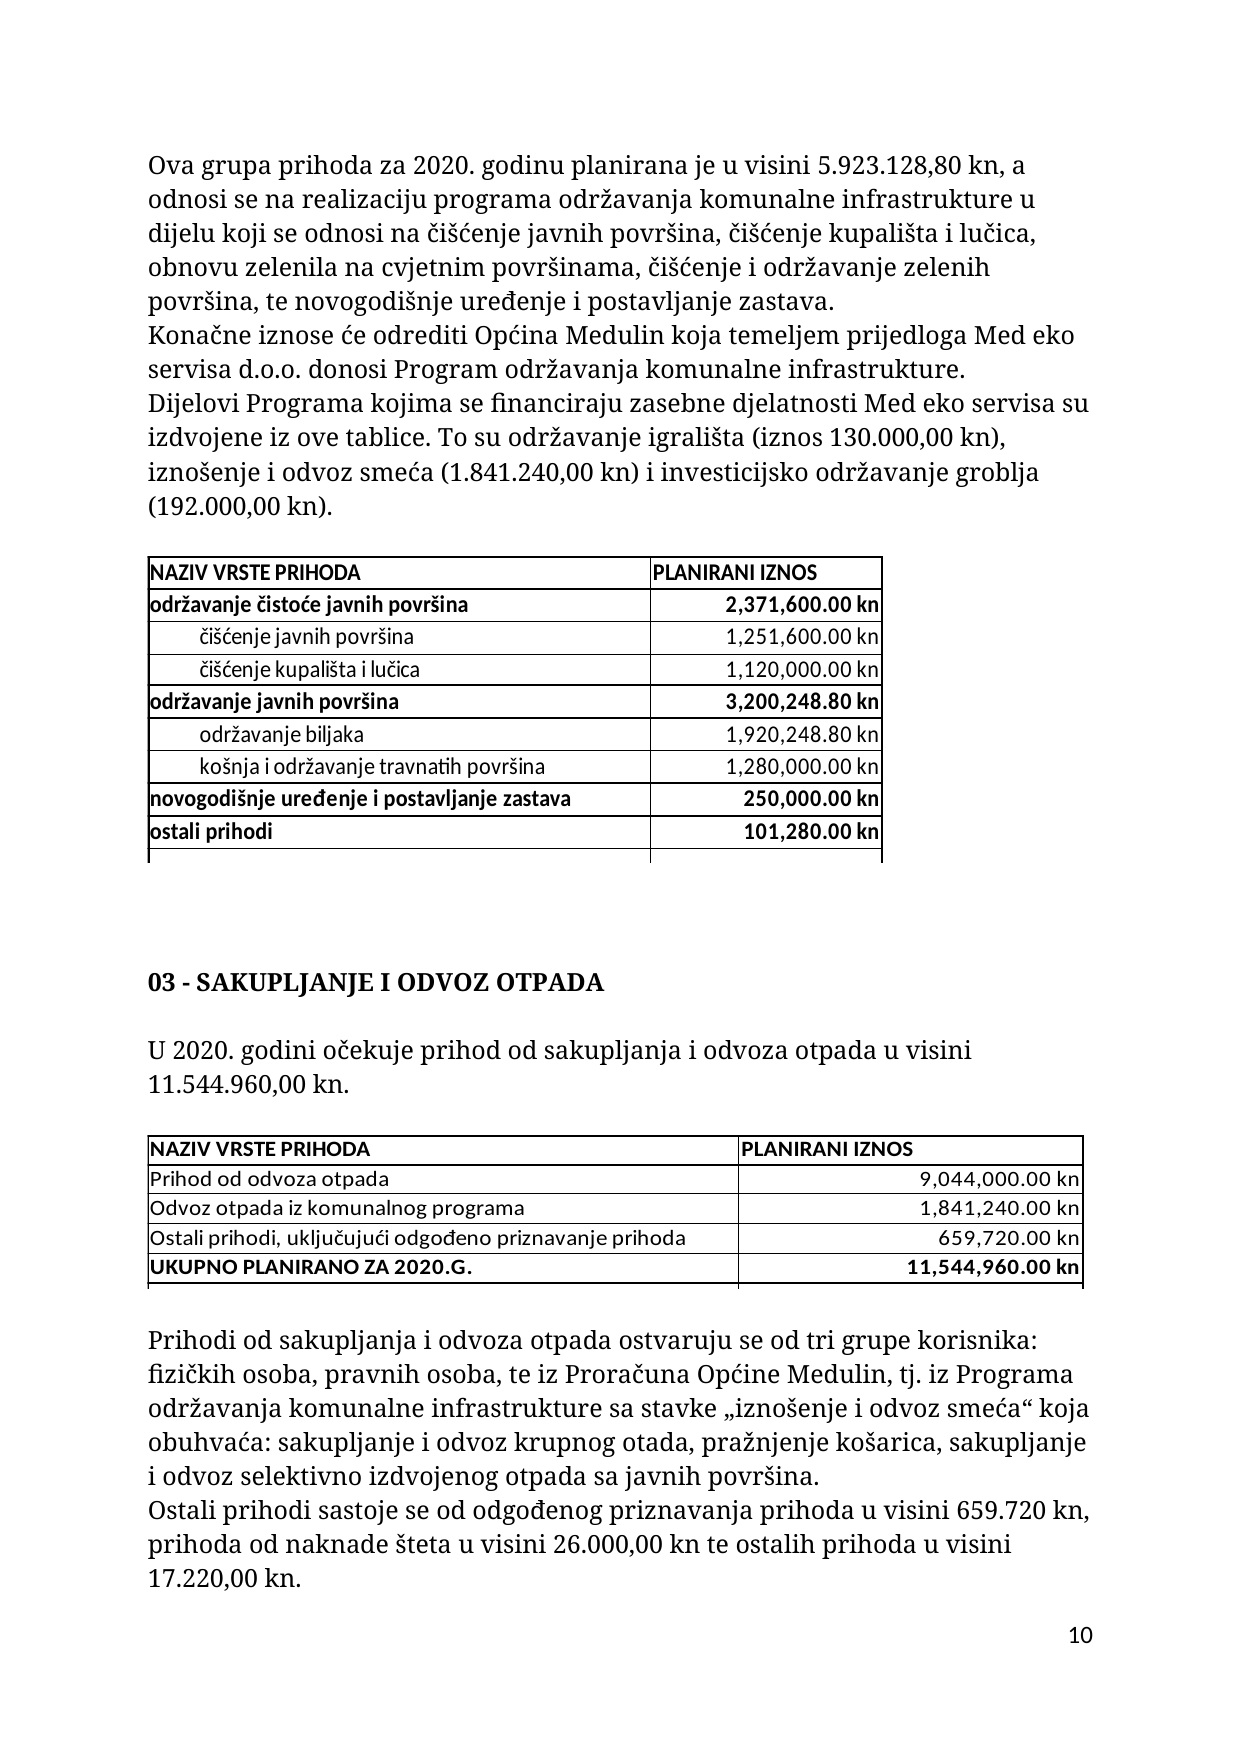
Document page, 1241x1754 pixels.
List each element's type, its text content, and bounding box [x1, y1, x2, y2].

text 03 - SAKUPLJANJE I ODVOZ OTPADA [148, 965, 1093, 999]
text Konačne iznose će odrediti Općina Medulin koja temeljem prijedloga Med eko servisa d.o.o. donosi Program održavanja komunalne infrastrukture. [148, 318, 1093, 386]
text Dijelovi Programa kojima se financiraju zasebne djelatnosti Med eko servisa su izdvojene iz ove tablice. To su održavanje igrališta (iznos 130.000,00 kn), iznošenje i odvoz smeća (1.841.240,00 kn) i investicijsko održavanje groblja (192.000,00 kn). [148, 386, 1093, 522]
text Ostali prihodi sastoje se od odgođenog priznavanja prihoda u visini 659.720 kn, prihoda od naknade šteta u visini 26.000,00 kn te ostalih prihoda u visini 17.220,00 kn. [148, 1493, 1093, 1595]
text Ova grupa prihoda za 2020. godinu planirana je u visini 5.923.128,80 kn, a odnosi se na realizaciju programa održavanja komunalne infrastrukture u dijelu koji se odnosi na čišćenje javnih površina, čišćenje kupališta i lučica, obnovu zelenila na cvjetnim površinama, čišćenje i održavanje zelenih površina, te novogodišnje uređenje i postavljanje zastava. [148, 148, 1093, 318]
text U 2020. godini očekuje prihod od sakupljanja i odvoza otpada u visini 11.544.960,00 kn. [148, 1033, 1093, 1101]
text Prihodi od sakupljanja i odvoza otpada ostvaruju se od tri grupe korisnika: fizičkih osoba, pravnih osoba, te iz Proračuna Općine Medulin, tj. iz Programa održavanja komunalne infrastrukture sa stavke „iznošenje i odvoz smeća“ koja obuhvaća: sakupljanje i odvoz krupnog otada, pražnjenje košarica, sakupljanje i odvoz selektivno izdvojenog otpada sa javnih površina. [148, 1322, 1093, 1493]
